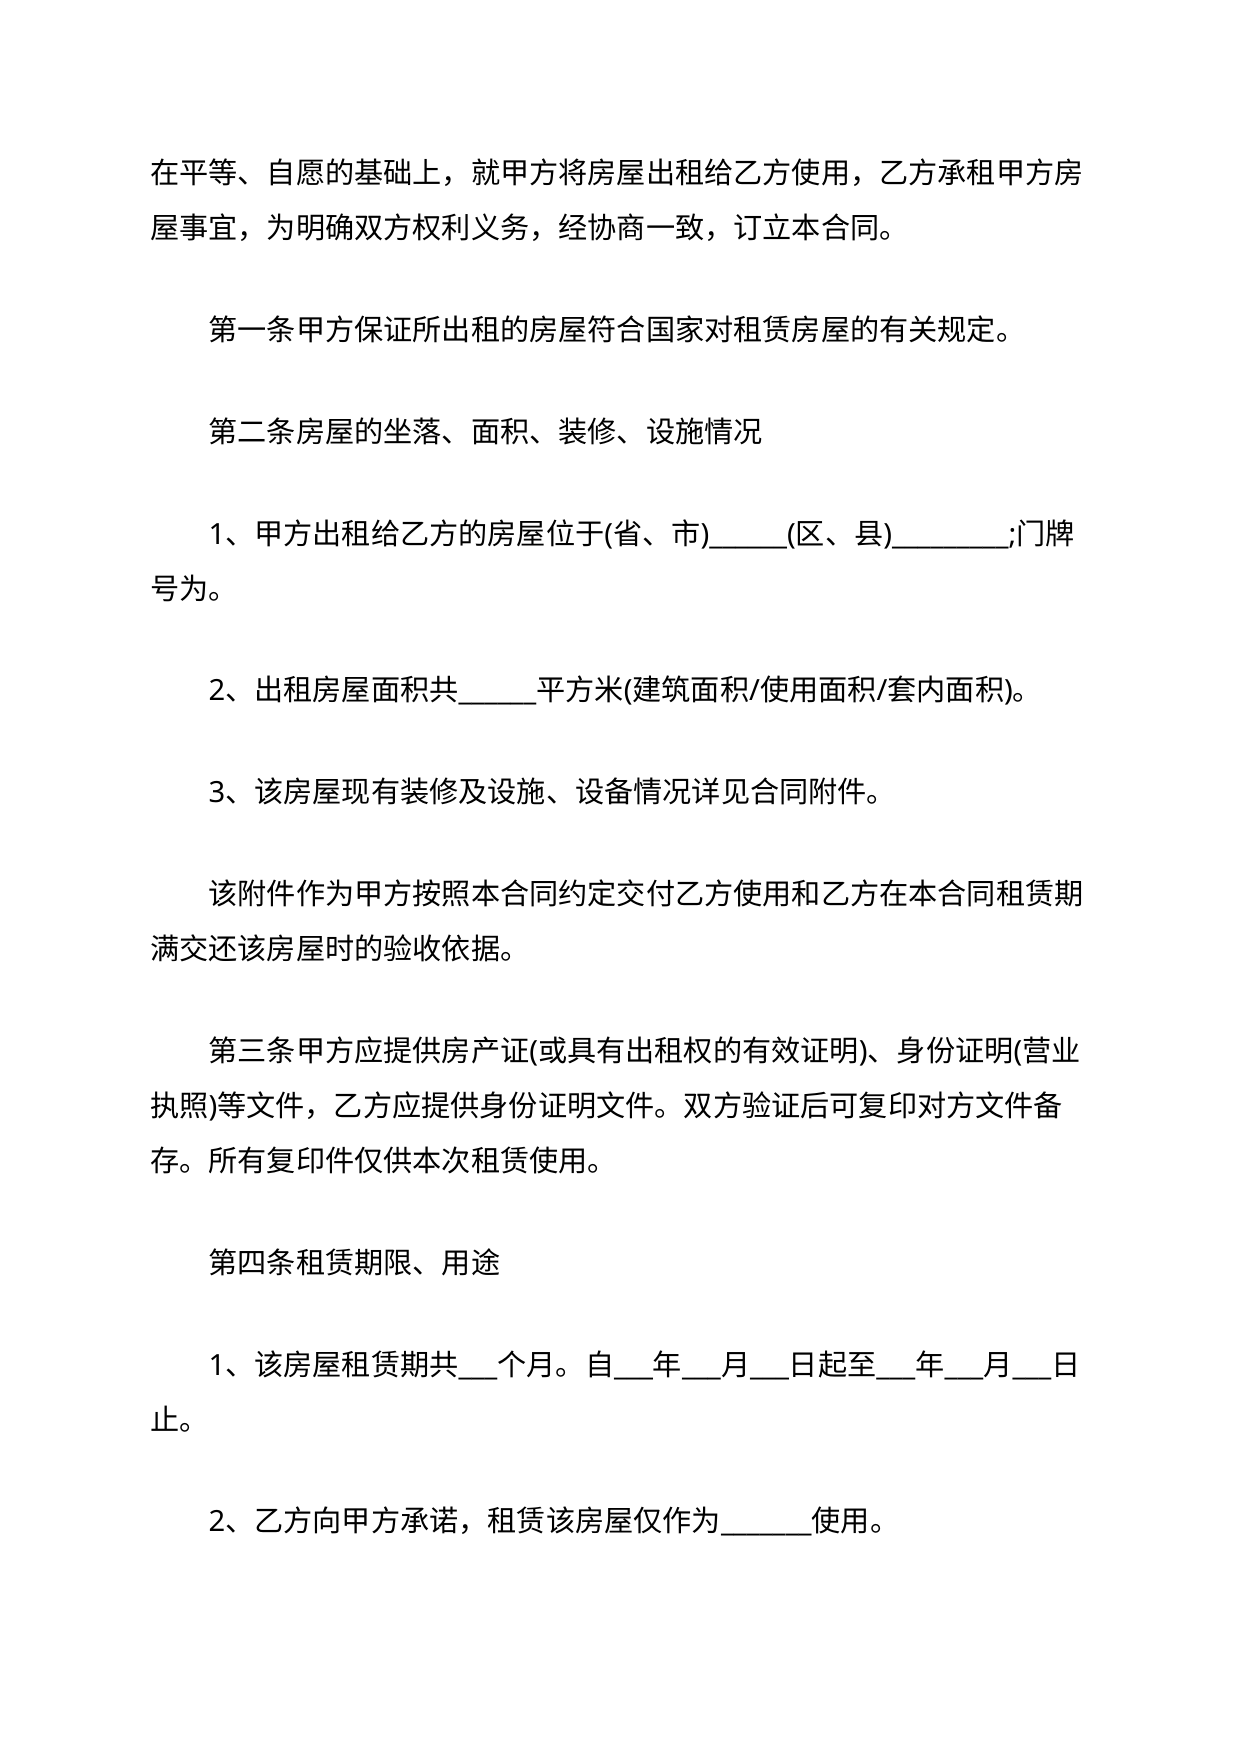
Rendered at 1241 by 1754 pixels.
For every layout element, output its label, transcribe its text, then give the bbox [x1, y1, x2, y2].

text 第四条租赁期限、用途 [150, 1239, 1090, 1282]
text 2、乙方向甲方承诺，租赁该房屋仅作为_______使用。 [150, 1498, 1090, 1540]
text 1、该房屋租赁期共___个月。自___年___月___日起至___年___月___日止。 [150, 1341, 1090, 1438]
text 2、出租房屋面积共______平方米(建筑面积/使用面积/套内面积)。 [150, 667, 1090, 709]
text 该附件作为甲方按照本合同约定交付乙方使用和乙方在本合同租赁期满交还该房屋时的验收依据。 [150, 871, 1090, 968]
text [150, 150, 1090, 247]
text 3、该房屋现有装修及设施、设备情况详见合同附件。 [150, 769, 1090, 811]
text 第三条甲方应提供房产证(或具有出租权的有效证明)、身份证明(营业执照)等文件，乙方应提供身份证明文件。双方验证后可复印对方文件备存。所有复印件仅供本次租赁使用。 [150, 1028, 1090, 1180]
text 第一条甲方保证所出租的房屋符合国家对租赁房屋的有关规定。 [150, 307, 1090, 349]
text 1、甲方出租给乙方的房屋位于(省、市)______(区、县)_________;门牌号为。 [150, 510, 1090, 607]
text 第二条房屋的坐落、面积、装修、设施情况 [150, 408, 1090, 451]
